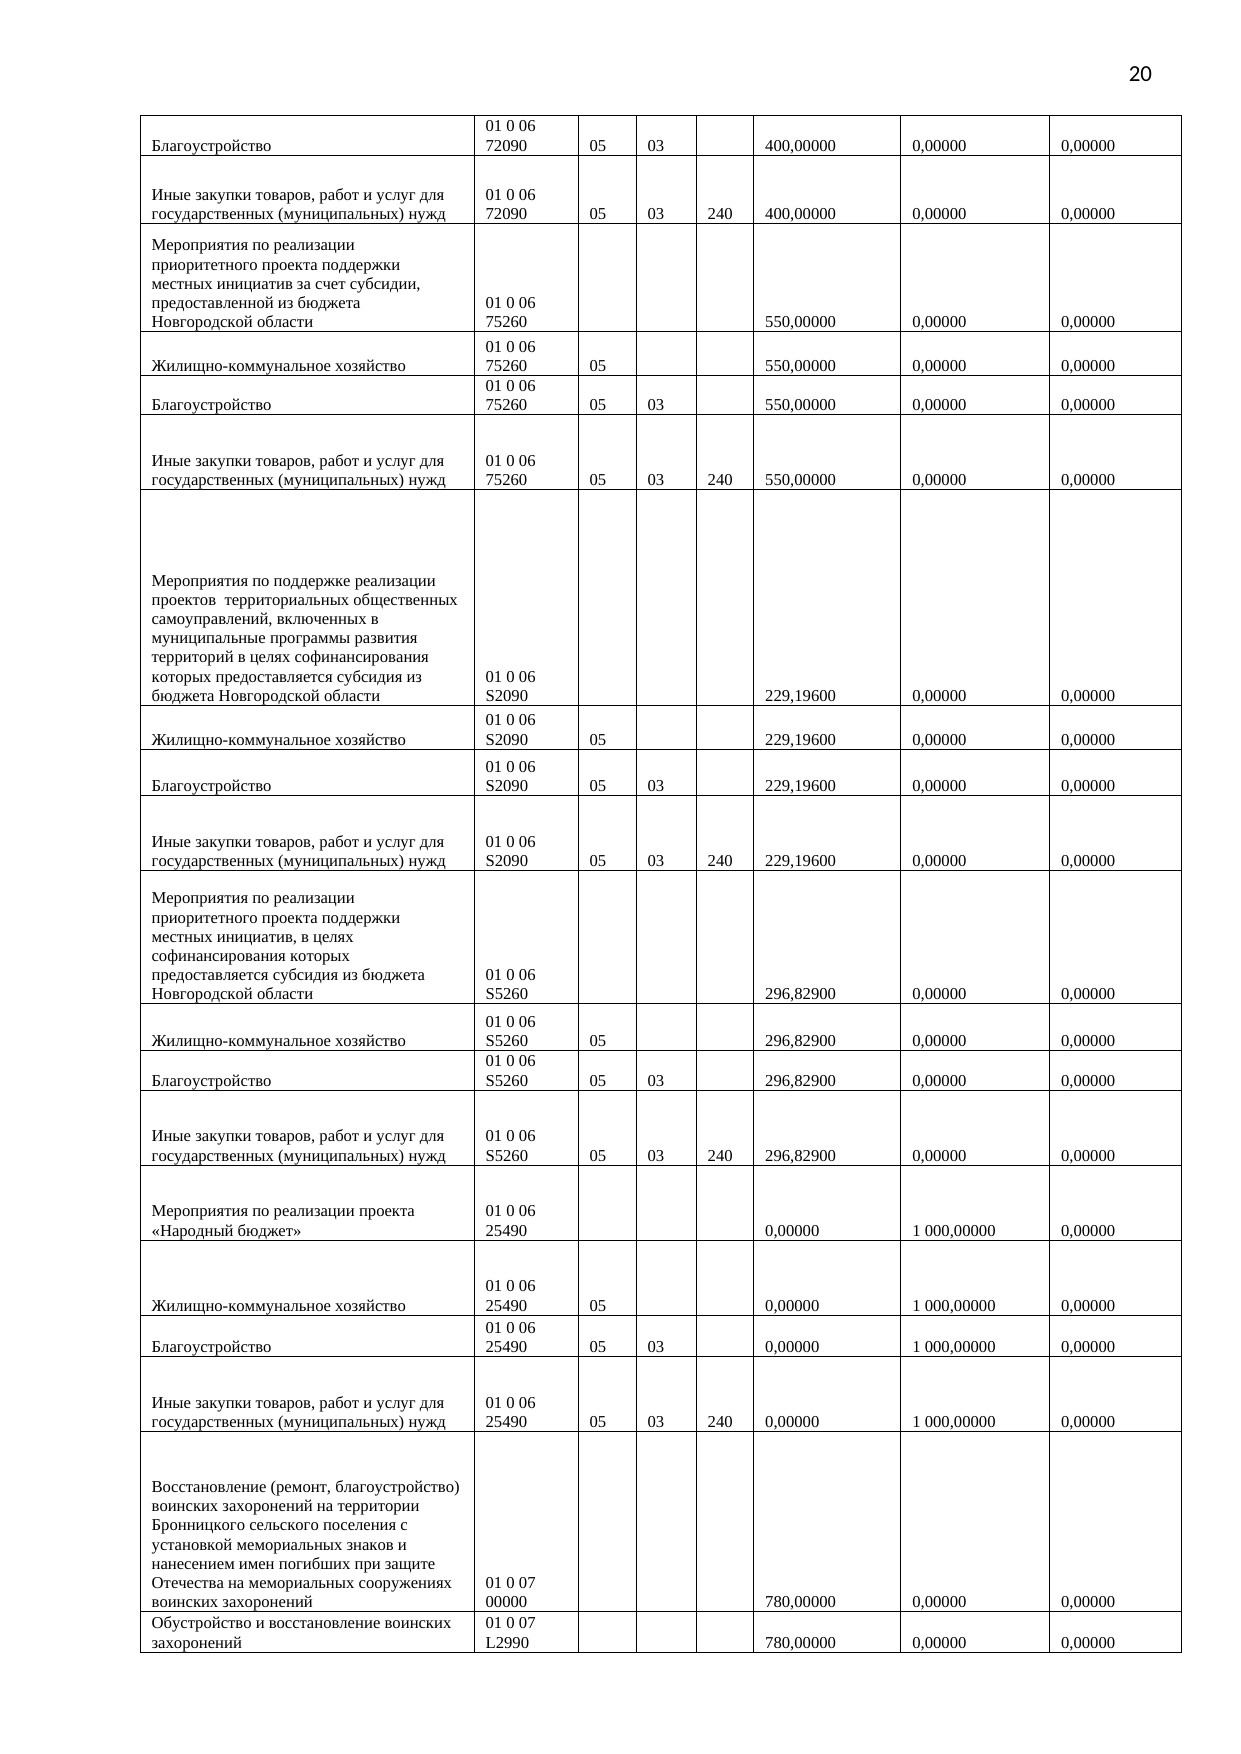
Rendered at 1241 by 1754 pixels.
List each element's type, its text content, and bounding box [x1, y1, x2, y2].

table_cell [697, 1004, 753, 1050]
table_cell 01 0 06 72090 [475, 156, 578, 223]
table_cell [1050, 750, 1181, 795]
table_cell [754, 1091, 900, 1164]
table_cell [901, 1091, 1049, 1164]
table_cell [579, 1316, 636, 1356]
table_cell 0,00000 [901, 224, 1049, 331]
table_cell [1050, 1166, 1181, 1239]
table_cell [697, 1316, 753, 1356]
table_cell 400,00000 [754, 156, 900, 223]
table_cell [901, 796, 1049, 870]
table_cell 05 [579, 415, 636, 489]
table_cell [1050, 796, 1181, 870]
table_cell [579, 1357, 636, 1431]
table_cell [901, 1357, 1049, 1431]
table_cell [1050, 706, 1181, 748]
table_cell [697, 224, 753, 331]
table_cell 01 0 06 75260 [475, 332, 578, 375]
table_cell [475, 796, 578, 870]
table_cell [697, 490, 753, 705]
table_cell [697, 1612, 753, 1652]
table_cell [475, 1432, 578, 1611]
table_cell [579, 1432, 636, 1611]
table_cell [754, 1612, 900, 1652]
table_cell 01 0 06 S2090 [475, 490, 578, 705]
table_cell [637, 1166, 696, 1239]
table_cell 550,00000 [754, 224, 900, 331]
table_cell Мероприятия по реализации приоритетного проекта поддержки местных инициатив за счет субсидии, предоставленной из бюджета Новгородской области [141, 224, 474, 331]
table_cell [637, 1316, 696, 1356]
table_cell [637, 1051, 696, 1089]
table_cell 0,00000 [1050, 415, 1181, 489]
table_cell Мероприятия по поддержке реализации проектов территориальных общественных самоуправлений, включенных в муниципальные программы развития территорий в целях софинансирования которых предоставляется субсидия из бюджета Новгородской области [141, 490, 474, 705]
table_cell 0,00000 [901, 490, 1049, 705]
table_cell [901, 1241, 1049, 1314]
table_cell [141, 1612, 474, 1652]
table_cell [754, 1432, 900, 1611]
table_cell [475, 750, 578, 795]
table_cell 229,19600 [754, 706, 900, 748]
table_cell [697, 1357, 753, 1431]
table_cell 05 [579, 156, 636, 223]
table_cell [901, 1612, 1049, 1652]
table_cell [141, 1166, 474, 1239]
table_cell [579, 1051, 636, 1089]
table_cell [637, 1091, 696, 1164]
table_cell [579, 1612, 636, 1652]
table_cell 0,00000 [901, 415, 1049, 489]
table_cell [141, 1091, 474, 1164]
table_cell 400,00000 [754, 116, 900, 154]
table_cell Жилищно-коммунальное хозяйство [141, 706, 474, 748]
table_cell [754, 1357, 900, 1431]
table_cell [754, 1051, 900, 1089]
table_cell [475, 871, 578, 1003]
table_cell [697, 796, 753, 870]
table_cell 01 0 06 75260 [475, 415, 578, 489]
table_cell [637, 706, 696, 748]
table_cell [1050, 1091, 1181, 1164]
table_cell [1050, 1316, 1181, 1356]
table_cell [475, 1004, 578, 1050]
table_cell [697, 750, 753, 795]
table_cell [697, 116, 753, 154]
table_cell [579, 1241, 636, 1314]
table_cell 0,00000 [1050, 116, 1181, 154]
table_cell 0,00000 [1050, 490, 1181, 705]
table_cell 05 [579, 706, 636, 748]
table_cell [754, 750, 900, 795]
table_cell Иные закупки товаров, работ и услуг для государственных (муниципальных) нужд [141, 415, 474, 489]
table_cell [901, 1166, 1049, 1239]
table_cell [637, 490, 696, 705]
table_cell 01 0 06 72090 [475, 116, 578, 154]
table_cell 0,00000 [1050, 224, 1181, 331]
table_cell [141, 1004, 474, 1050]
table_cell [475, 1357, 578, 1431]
table_cell 0,00000 [901, 156, 1049, 223]
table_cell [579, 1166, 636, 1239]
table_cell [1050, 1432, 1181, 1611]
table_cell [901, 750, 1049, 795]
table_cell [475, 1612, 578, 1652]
table_cell Благоустройство [141, 116, 474, 154]
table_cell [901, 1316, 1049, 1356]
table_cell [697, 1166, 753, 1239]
table_cell 05 [579, 376, 636, 414]
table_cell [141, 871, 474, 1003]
table_cell [697, 706, 753, 748]
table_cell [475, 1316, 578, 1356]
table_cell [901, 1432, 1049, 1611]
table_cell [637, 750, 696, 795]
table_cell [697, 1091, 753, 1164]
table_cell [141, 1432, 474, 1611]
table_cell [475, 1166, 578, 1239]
table_cell [637, 224, 696, 331]
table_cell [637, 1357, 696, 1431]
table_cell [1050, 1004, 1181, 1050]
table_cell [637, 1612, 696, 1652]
table_cell 0,00000 [901, 116, 1049, 154]
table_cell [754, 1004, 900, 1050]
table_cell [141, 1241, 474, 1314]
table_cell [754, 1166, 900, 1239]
table_cell 240 [697, 156, 753, 223]
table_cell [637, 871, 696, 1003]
table_cell 03 [637, 116, 696, 154]
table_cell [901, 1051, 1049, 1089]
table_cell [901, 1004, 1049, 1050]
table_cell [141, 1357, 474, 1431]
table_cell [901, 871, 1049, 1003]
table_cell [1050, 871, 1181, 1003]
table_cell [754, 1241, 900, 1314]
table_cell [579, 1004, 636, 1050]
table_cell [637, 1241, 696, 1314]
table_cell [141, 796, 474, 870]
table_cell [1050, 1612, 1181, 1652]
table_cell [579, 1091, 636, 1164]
table_cell 550,00000 [754, 415, 900, 489]
table_cell 0,00000 [1050, 156, 1181, 223]
table_cell 05 [579, 332, 636, 375]
table_cell 03 [637, 376, 696, 414]
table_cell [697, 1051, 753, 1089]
table_cell 01 0 06 75260 [475, 376, 578, 414]
table_cell 229,19600 [754, 490, 900, 705]
table_cell 0,00000 [1050, 332, 1181, 375]
table_cell 550,00000 [754, 332, 900, 375]
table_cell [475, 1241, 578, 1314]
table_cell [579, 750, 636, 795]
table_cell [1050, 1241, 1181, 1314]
table_cell 01 0 06 75260 [475, 224, 578, 331]
table_cell 0,00000 [1050, 376, 1181, 414]
table_cell 550,00000 [754, 376, 900, 414]
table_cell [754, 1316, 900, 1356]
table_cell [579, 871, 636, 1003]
table_cell Жилищно-коммунальное хозяйство [141, 332, 474, 375]
table_cell [637, 332, 696, 375]
table_cell 240 [697, 415, 753, 489]
table_cell 03 [637, 415, 696, 489]
table_cell 0,00000 [901, 332, 1049, 375]
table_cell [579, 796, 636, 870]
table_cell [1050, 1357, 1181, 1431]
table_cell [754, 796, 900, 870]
table_cell Благоустройство [141, 376, 474, 414]
table_cell [697, 332, 753, 375]
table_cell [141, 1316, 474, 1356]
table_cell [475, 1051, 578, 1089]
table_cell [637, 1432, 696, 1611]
table_cell 0,00000 [901, 376, 1049, 414]
table_cell 05 [579, 116, 636, 154]
table_cell 03 [637, 156, 696, 223]
table_cell Иные закупки товаров, работ и услуг для государственных (муниципальных) нужд [141, 156, 474, 223]
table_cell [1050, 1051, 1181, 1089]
table_cell 01 0 06 S2090 [475, 706, 578, 748]
table_cell [697, 376, 753, 414]
table_cell 0,00000 [901, 706, 1049, 748]
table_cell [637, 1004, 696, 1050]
table_cell [579, 224, 636, 331]
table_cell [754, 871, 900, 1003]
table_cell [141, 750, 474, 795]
table_cell [579, 490, 636, 705]
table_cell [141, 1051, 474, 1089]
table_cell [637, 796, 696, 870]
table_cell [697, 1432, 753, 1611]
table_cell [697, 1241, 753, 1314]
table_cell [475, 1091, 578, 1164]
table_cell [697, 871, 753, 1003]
